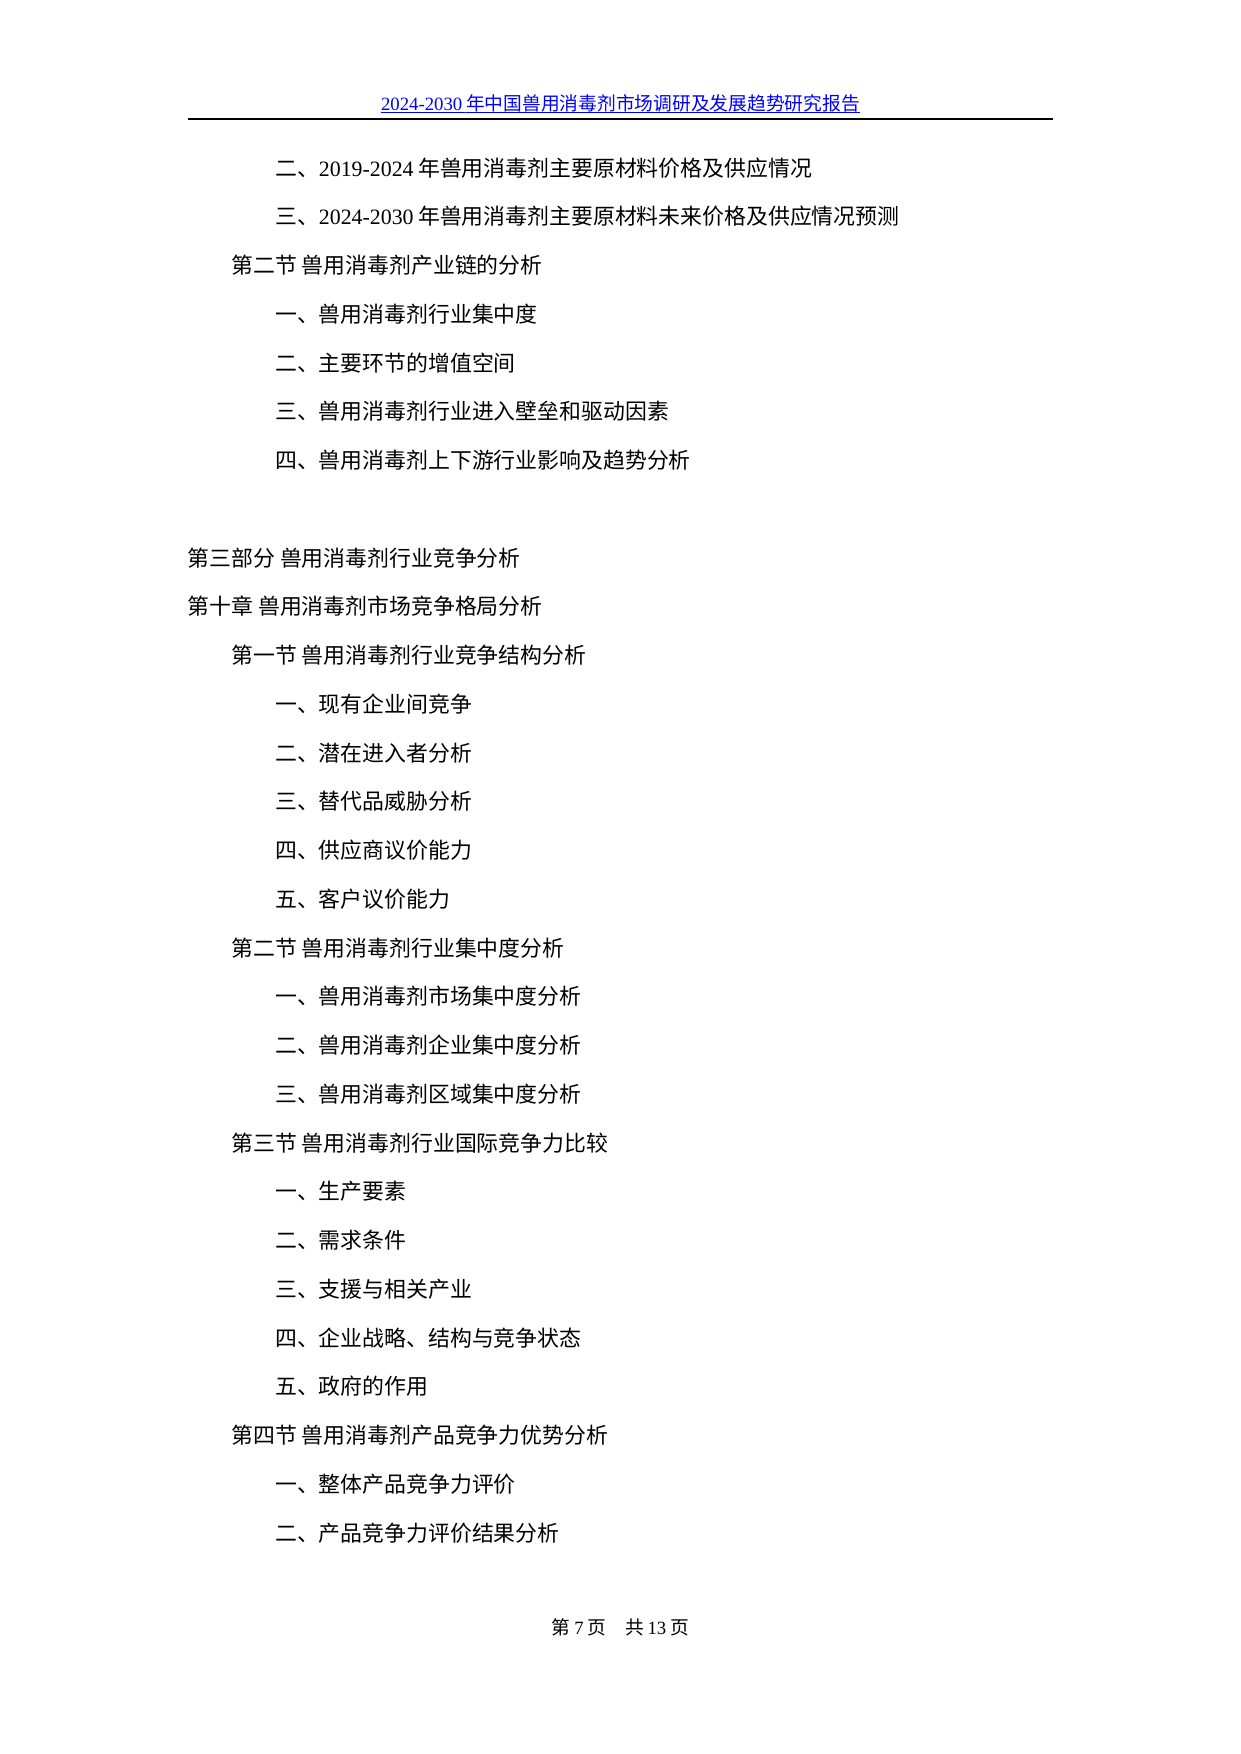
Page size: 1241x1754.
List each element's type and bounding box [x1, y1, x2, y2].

text [187, 150, 1053, 1548]
